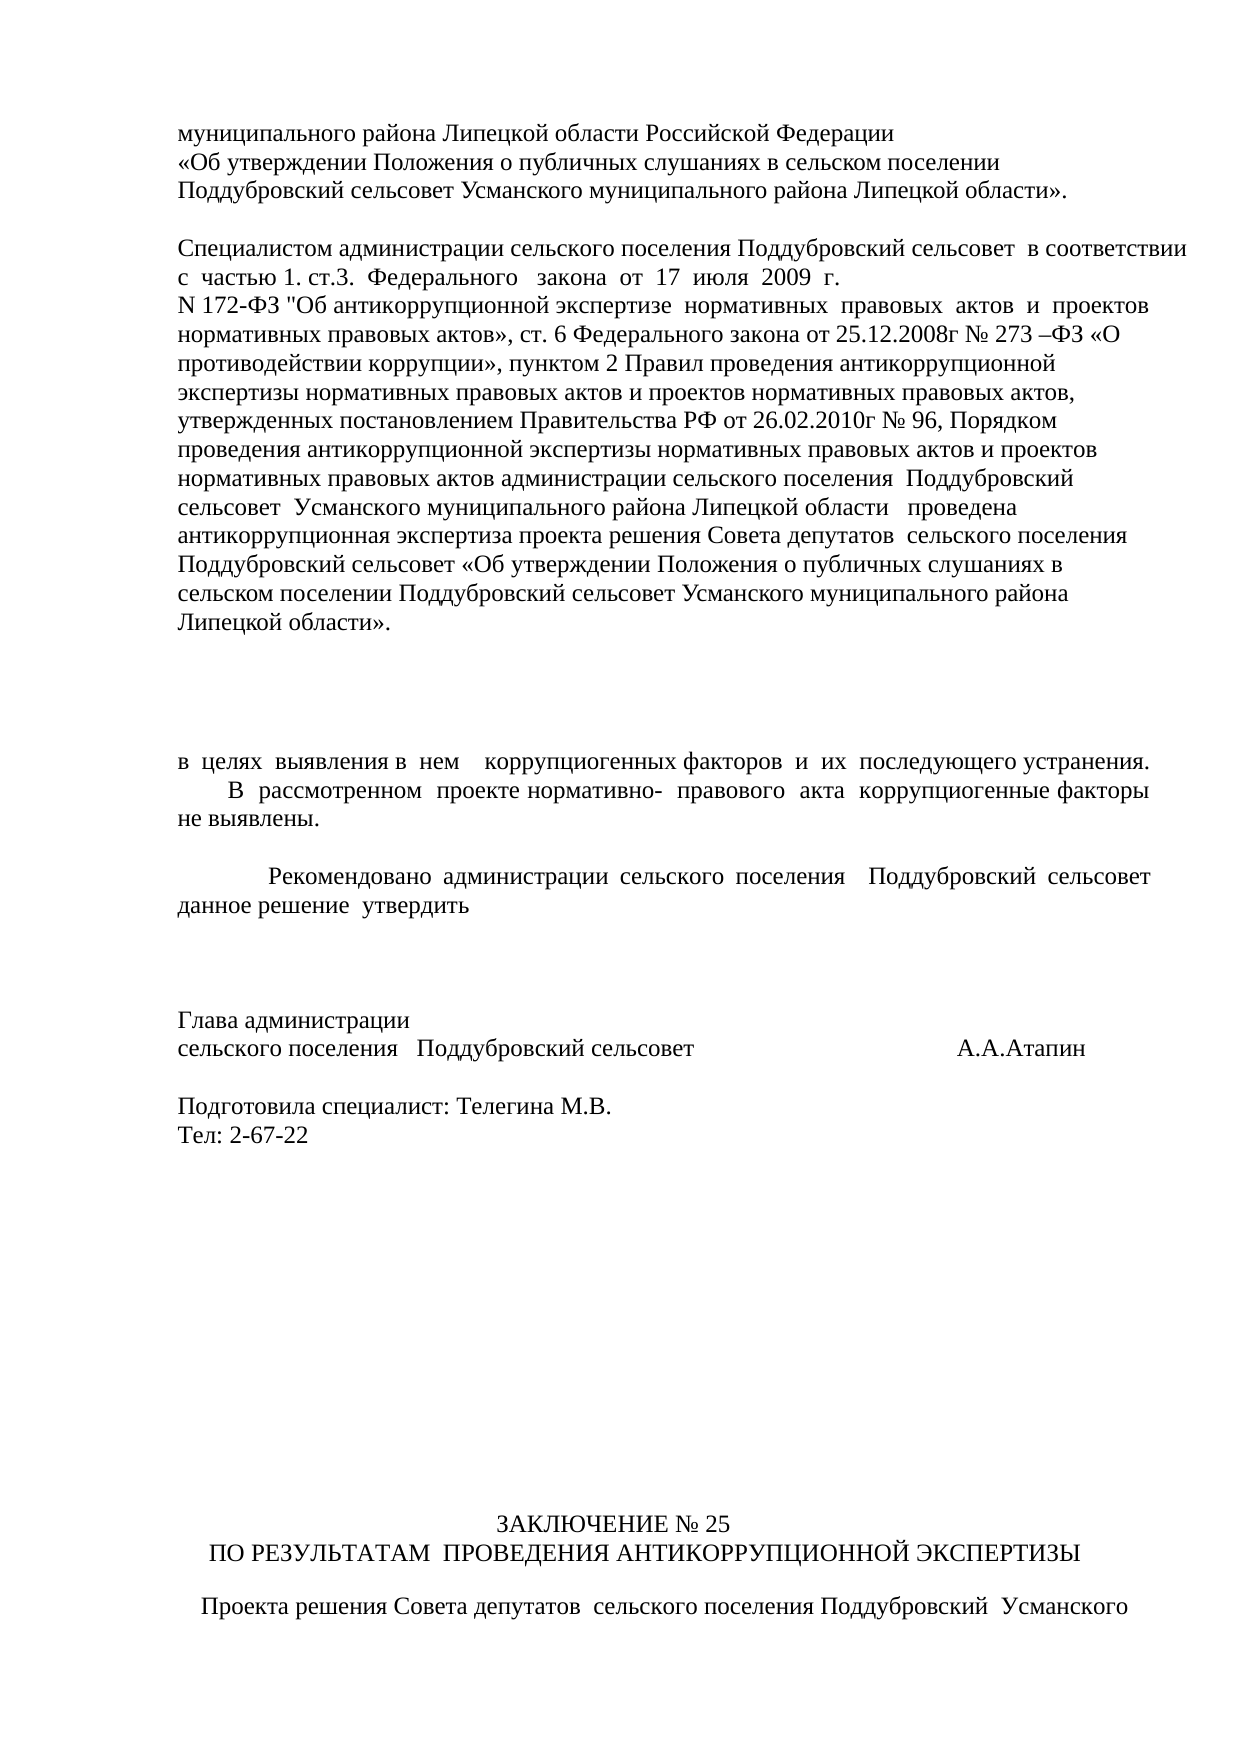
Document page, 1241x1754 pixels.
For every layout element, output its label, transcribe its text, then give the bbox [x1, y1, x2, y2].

text Подготовила специалист: Телегина М.В. [177, 1091, 1152, 1120]
text Проекта решения Совета депутатов сельского поселения Поддубровский Усманского [177, 1591, 1152, 1620]
text Тел: 2-67-22 [177, 1120, 1152, 1148]
text Специалистом администрации сельского поселения Поддубровский сельсовет в соответствии с частью 1. ст.3. Федерального закона от 17 июля 2009 г. [177, 233, 1197, 291]
text Глава администрации [177, 1005, 1152, 1033]
text В рассмотренном проекте нормативно- правового акта коррупциогенные факторы не выявлены. [177, 775, 1152, 832]
text муниципального района Липецкой области Российской Федерации [177, 118, 1152, 147]
text Рекомендовано администрации сельского поселения Поддубровский сельсовет данное решение утвердить [177, 861, 1152, 918]
text сельского поселения Поддубровский сельсовет А.А.Атапин [177, 1033, 1152, 1062]
text N 172-ФЗ "Об антикоррупционной экспертизе нормативных правовых актов и проектов нормативных правовых актов», ст. 6 Федерального закона от 25.12.2008г № 273 –ФЗ «О противодействии коррупции», пунктом 2 Правил проведения антикоррупционной экспертизы нормативных правовых актов и проектов нормативных правовых актов, утвержденных постановлением Правительства РФ от 26.02.2010г № 96, Порядком проведения антикоррупционной экспертизы нормативных правовых актов и проектов нормативных правовых актов администрации сельского поселения Поддубровский сельсовет Усманского муниципального района Липецкой области проведена антикоррупционная экспертиза проекта решения Совета депутатов сельского поселения Поддубровский сельсовет «Об утверждении Положения о публичных слушаниях в сельском поселении Поддубровский сельсовет Усманского муниципального района Липецкой области». [177, 291, 1152, 636]
text «Об утверждении Положения о публичных слушаниях в сельском поселении Поддубровский сельсовет Усманского муниципального района Липецкой области». [177, 147, 1152, 204]
text ПО РЕЗУЛЬТАТАМ ПРОВЕДЕНИЯ АНТИКОРРУПЦИОННОЙ ЭКСПЕРТИЗЫ [177, 1538, 1197, 1567]
text ЗАКЛЮЧЕНИЕ № 25 [177, 1509, 1197, 1538]
text в целях выявления в нем коррупциогенных факторов и их последующего устранения. [177, 746, 1197, 775]
